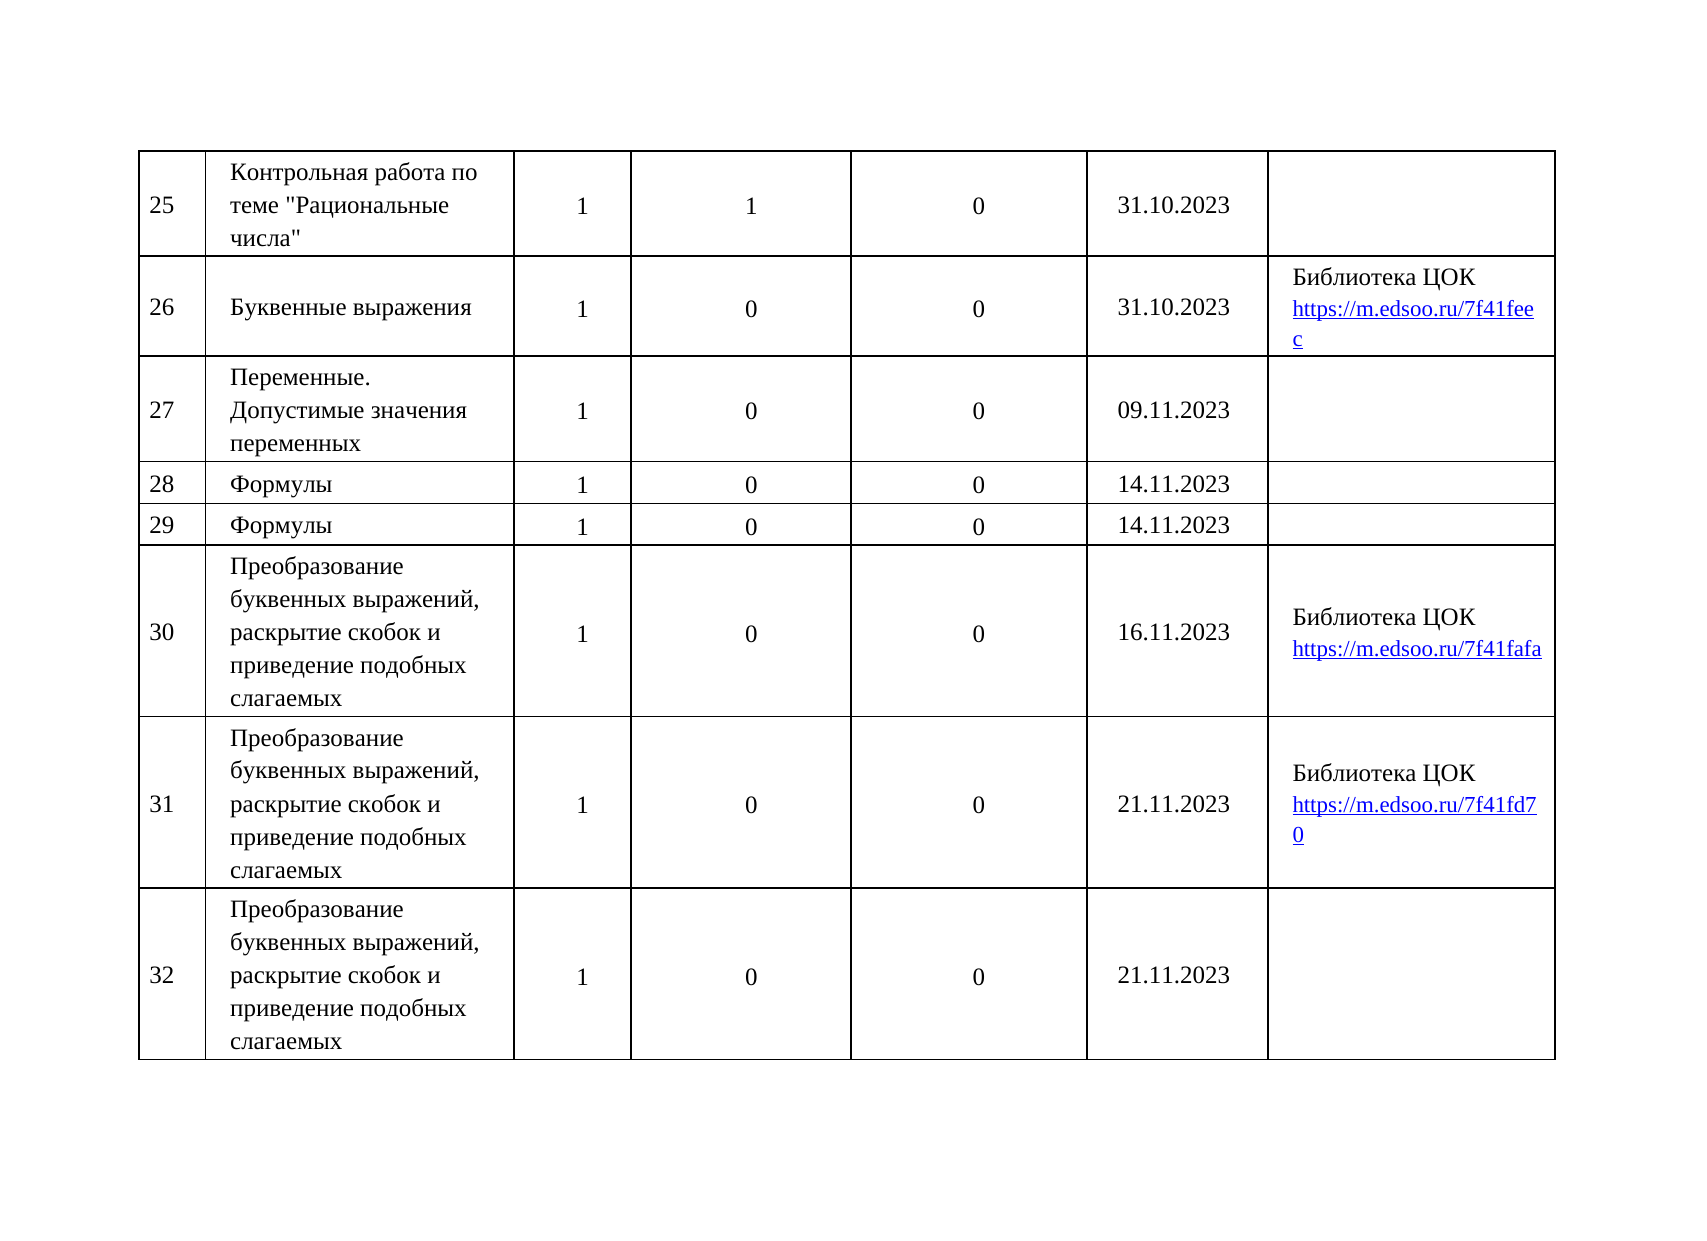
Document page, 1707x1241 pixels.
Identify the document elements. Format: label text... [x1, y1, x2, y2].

table_cell 0 [632, 546, 850, 716]
table_cell 0 [632, 717, 850, 887]
table_cell 0 [852, 257, 1086, 355]
table_cell Библиотека ЦОК https://m.edsoo.ru/7f41fd70 [1269, 717, 1554, 887]
table_cell 27 [140, 357, 205, 461]
table_cell 26 [140, 257, 205, 355]
table_cell 1 [515, 462, 630, 502]
table_cell 0 [632, 889, 850, 1059]
table_cell 0 [852, 462, 1086, 502]
table_cell 29 [140, 504, 205, 544]
table_cell 32 [140, 889, 205, 1059]
table_cell 0 [632, 462, 850, 502]
table_cell 1 [515, 889, 630, 1059]
table_cell [1269, 357, 1554, 461]
table_cell 14.11.2023 [1088, 462, 1267, 502]
table_cell 0 [632, 504, 850, 544]
table_cell [1269, 889, 1554, 1059]
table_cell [206, 717, 513, 887]
table_cell 0 [632, 357, 850, 461]
table_cell 1 [515, 152, 630, 255]
table_cell 25 [140, 152, 205, 255]
table_cell 31.10.2023 [1088, 152, 1267, 255]
table_cell Формулы [206, 462, 513, 502]
table_cell 0 [852, 152, 1086, 255]
table_cell 1 [632, 152, 850, 255]
table_cell 28 [140, 462, 205, 502]
table_cell 1 [515, 717, 630, 887]
table_cell 0 [852, 889, 1086, 1059]
table_cell Контрольная работа по теме "Рациональные числа" [206, 152, 513, 255]
table_cell Библиотека ЦОК https://m.edsoo.ru/7f41fafa [1269, 546, 1554, 716]
table_cell Формулы [206, 504, 513, 544]
table_cell 16.11.2023 [1088, 546, 1267, 716]
table_cell 21.11.2023 [1088, 717, 1267, 887]
table_cell [1269, 462, 1554, 502]
table_cell 1 [515, 357, 630, 461]
table_cell 14.11.2023 [1088, 504, 1267, 544]
table_cell Преобразование буквенных выражений, раскрытие скобок и приведение подобных слагаемых [206, 546, 513, 716]
table_cell 31.10.2023 [1088, 257, 1267, 355]
table_cell 0 [852, 357, 1086, 461]
table_cell 1 [515, 257, 630, 355]
table_cell 0 [852, 717, 1086, 887]
table_cell Библиотека ЦОК https://m.edsoo.ru/7f41feec [1269, 257, 1554, 355]
table_cell 1 [515, 504, 630, 544]
table_cell 0 [852, 546, 1086, 716]
table_cell [1269, 152, 1554, 255]
table_cell 1 [515, 546, 630, 716]
table_cell Переменные. Допустимые значения переменных [206, 357, 513, 461]
table_cell Буквенные выражения [206, 257, 513, 355]
table_cell [1269, 504, 1554, 544]
table_cell 0 [852, 504, 1086, 544]
table_cell 31 [140, 717, 205, 887]
table_cell 30 [140, 546, 205, 716]
table_cell 21.11.2023 [1088, 889, 1267, 1059]
table_cell 09.11.2023 [1088, 357, 1267, 461]
table_cell 0 [632, 257, 850, 355]
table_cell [206, 889, 513, 1059]
